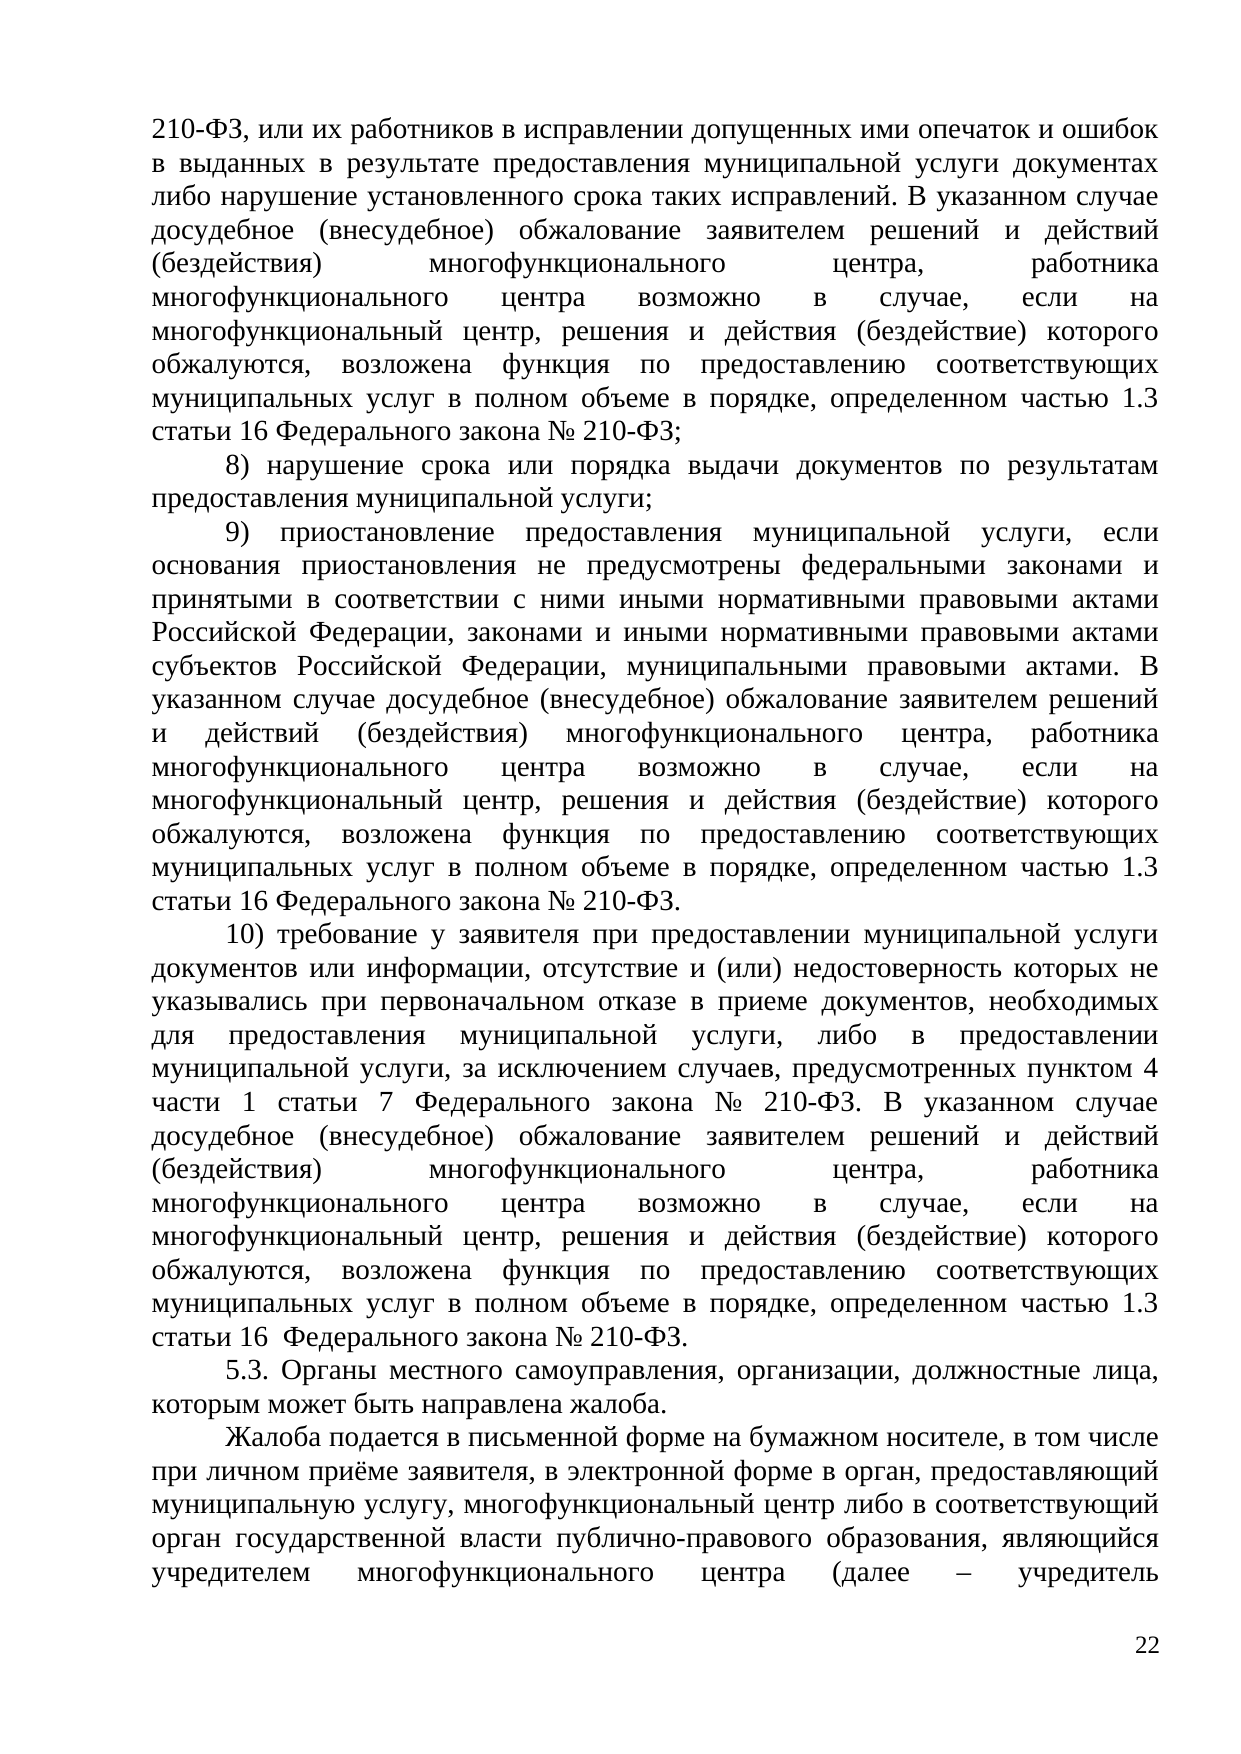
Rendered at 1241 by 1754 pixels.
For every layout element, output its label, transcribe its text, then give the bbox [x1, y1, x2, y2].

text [151, 1419, 1159, 1587]
text 5.3. Органы местного самоуправления, организации, должностные лица, которым может быть направлена жалоба. [151, 1352, 1159, 1419]
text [151, 111, 1159, 447]
text 10) требование у заявителя при предоставлении муниципальной услуги документов или информации, отсутствие и (или) недостоверность которых не указывались при первоначальном отказе в приеме документов, необходимых для предоставления муниципальной услуги, либо в предоставлении муниципальной услуги, за исключением случаев, предусмотренных пунктом 4 части 1 статьи 7 Федерального закона № 210-ФЗ. В указанном случае досудебное (внесудебное) обжалование заявителем решений и действий (бездействия) многофункционального центра, работника многофункционального центра возможно в случае, если на многофункциональный центр, решения и действия (бездействие) которого обжалуются, возложена функция по предоставлению соответствующих муниципальных услуг в полном объеме в порядке, определенном частью 1.3 статьи 16 Федерального закона № 210-ФЗ. [151, 916, 1159, 1352]
text 9) приостановление предоставления муниципальной услуги, если основания приостановления не предусмотрены федеральными законами и принятыми в соответствии с ними иными нормативными правовыми актами Российской Федерации, законами и иными нормативными правовыми актами субъектов Российской Федерации, муниципальными правовыми актами. В указанном случае досудебное (внесудебное) обжалование заявителем решений и действий (бездействия) многофункционального центра, работника многофункционального центра возможно в случае, если на многофункциональный центр, решения и действия (бездействие) которого обжалуются, возложена функция по предоставлению соответствующих муниципальных услуг в полном объеме в порядке, определенном частью 1.3 статьи 16 Федерального закона № 210-ФЗ. [151, 514, 1159, 916]
text 8) нарушение срока или порядка выдачи документов по результатам предоставления муниципальной услуги; [151, 447, 1159, 514]
